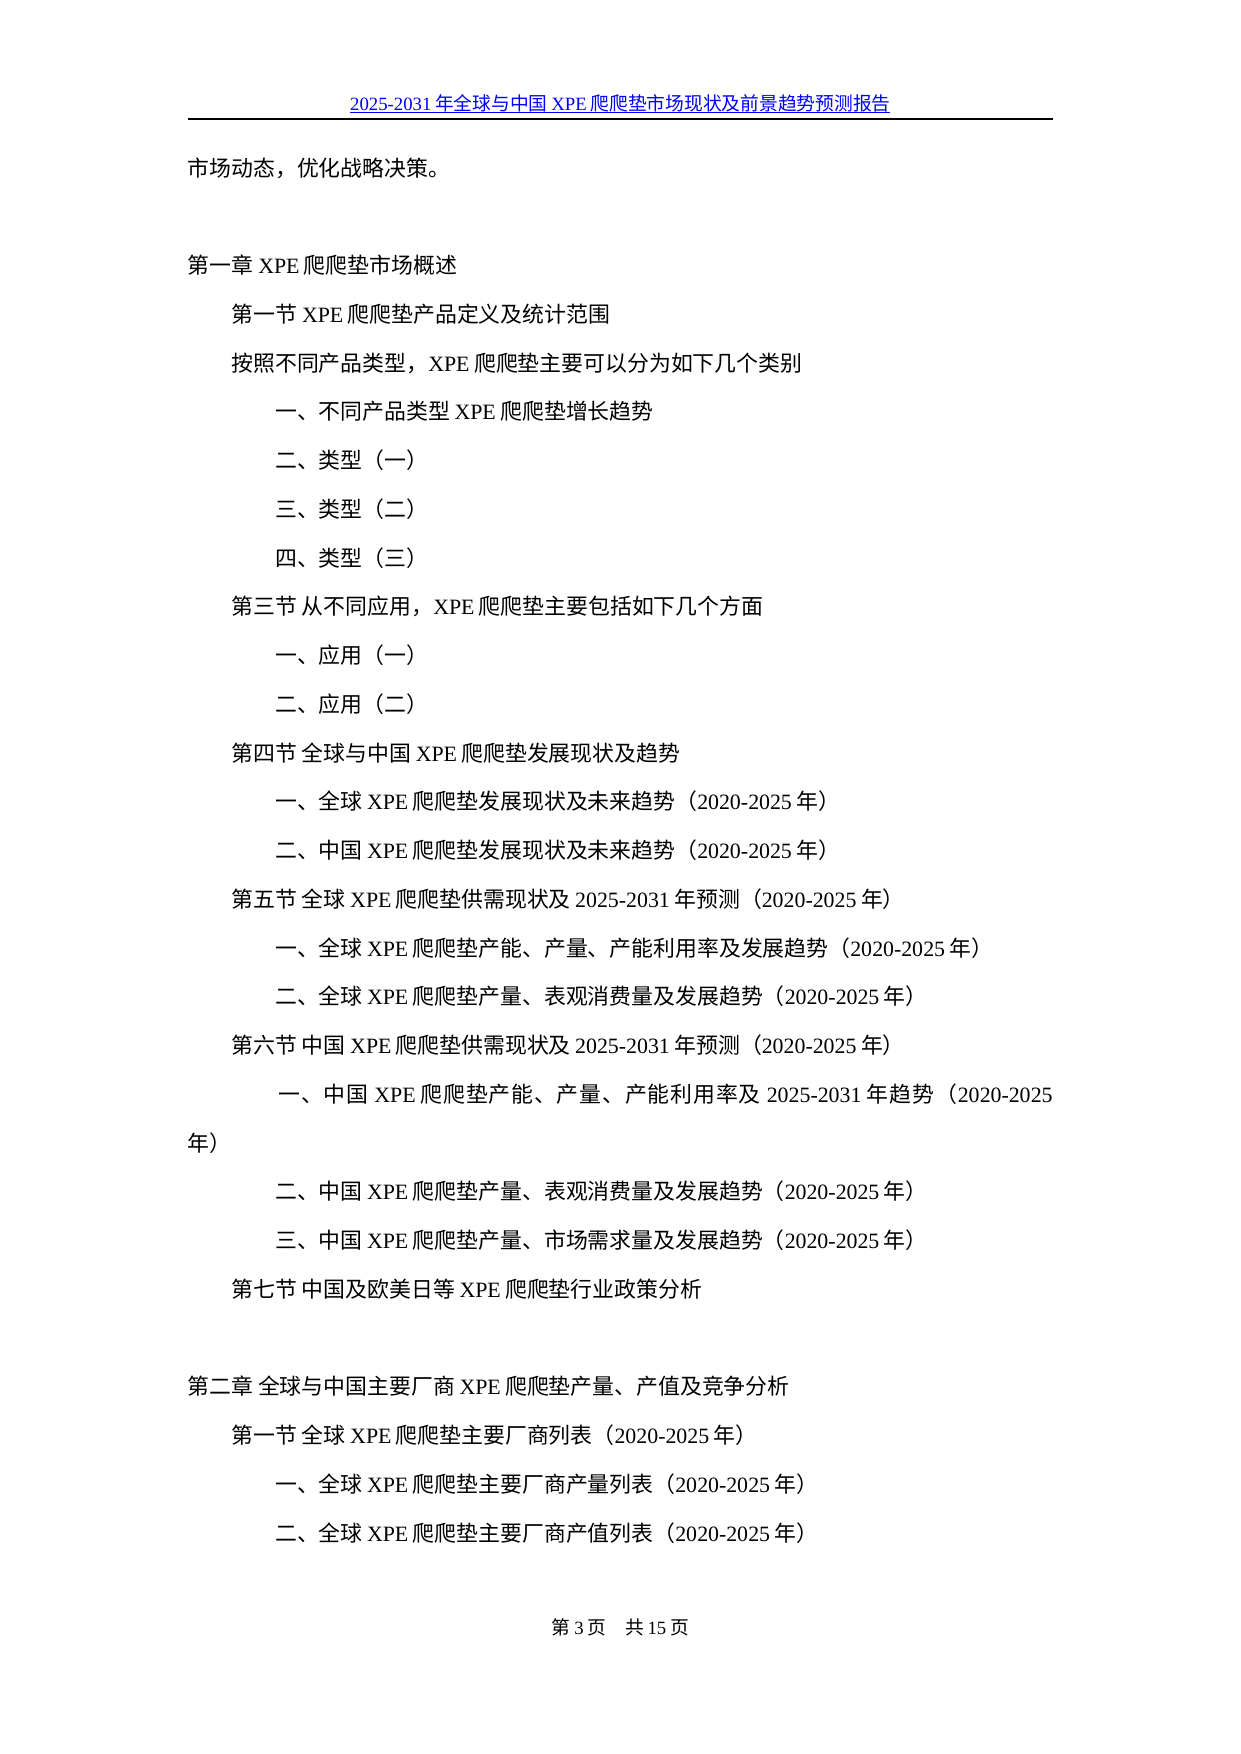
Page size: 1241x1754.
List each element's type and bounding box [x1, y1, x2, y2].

text [187, 150, 1053, 1548]
